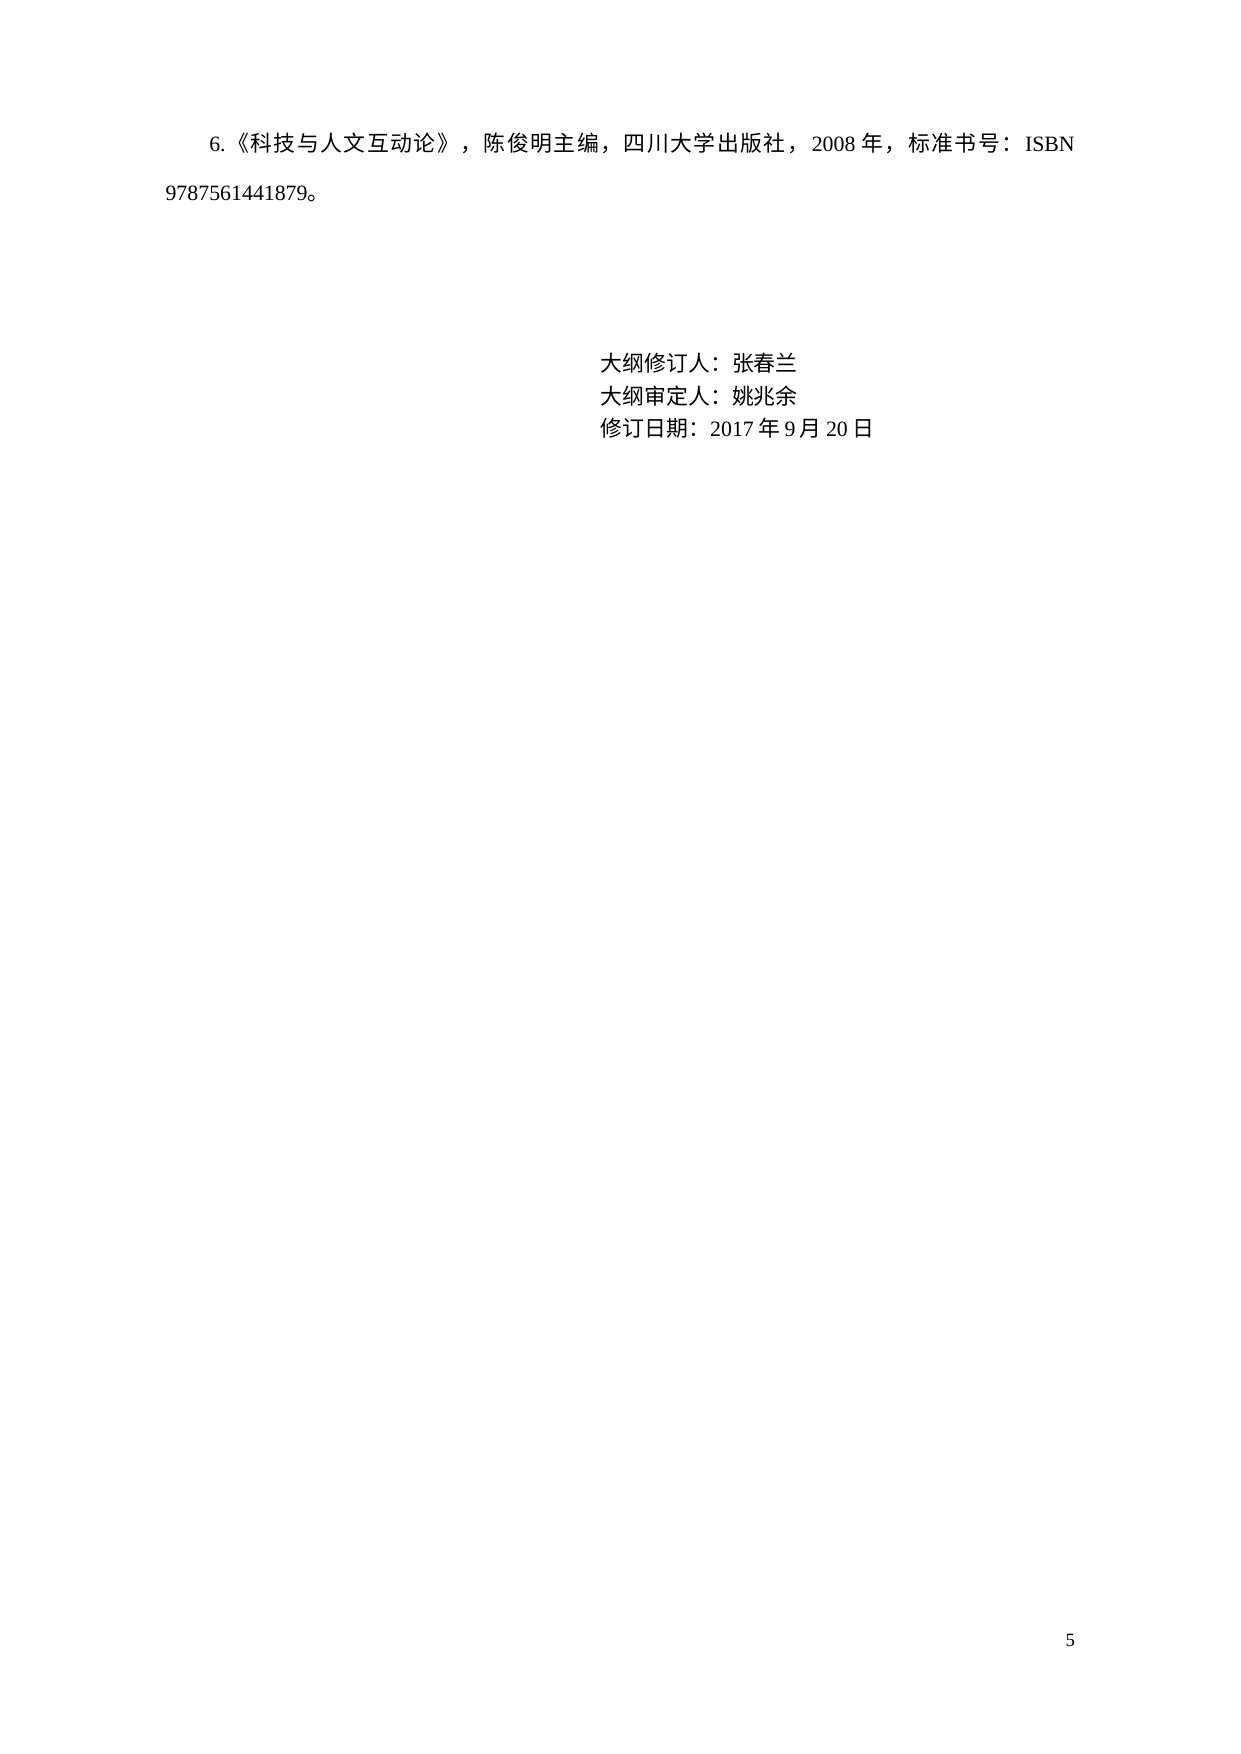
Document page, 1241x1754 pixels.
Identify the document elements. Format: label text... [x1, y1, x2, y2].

text 6.《科技与人文互动论》，陈俊明主编，四川大学出版社，2008年，标准书号：ISBN 9787561441879。 [165, 126, 1075, 207]
text 大纲审定人：姚兆余 [165, 378, 1075, 411]
text 修订日期：2017年9月20日 [165, 411, 1075, 443]
text 大纲修订人：张春兰 [165, 346, 1075, 378]
